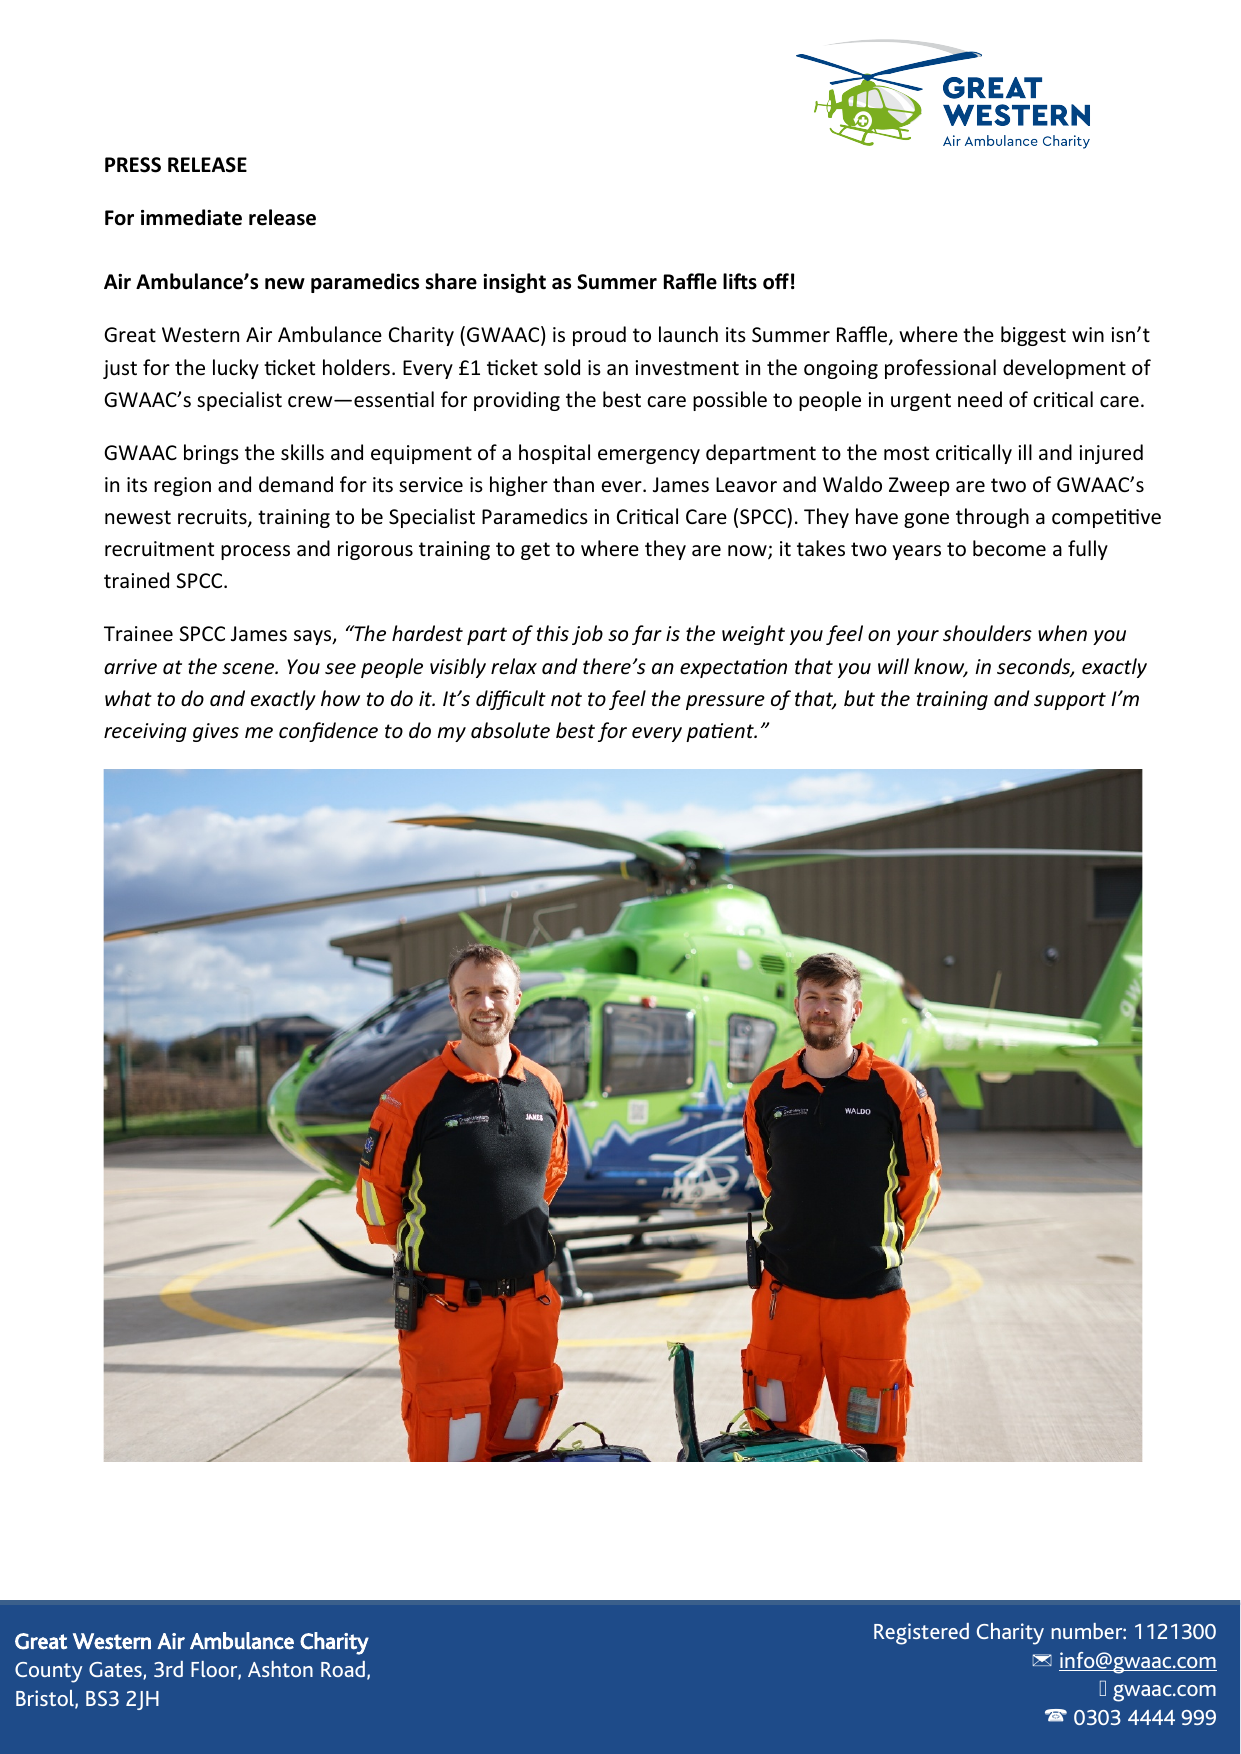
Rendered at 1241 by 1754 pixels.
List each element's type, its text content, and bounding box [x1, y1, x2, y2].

text GWAAC brings the skills and equipment of a hospital emergency department to the most critically ill and injured in its region and demand for its service is higher than ever. James Leavor and Waldo Zweep are two of GWAAC’s newest recruits, training to be Specialist Paramedics in Critical Care (SPCC). They have gone through a competitive recruitment process and rigorous training to get to where they are now; it takes two years to become a fully trained SPCC. [103, 438, 1167, 594]
text Trainee SPCC James says, “The hardest part of this job so far is the weight you feel on your shoulders when you arrive at the scene. You see people visibly relax and there’s an expectation that you will know, in seconds, exactly what to do and exactly how to do it. It’s difficult not to feel the pressure of that, but the training and support I’m receiving gives me confidence to do my absolute best for every patient.” [103, 619, 1167, 744]
text PRESS RELEASE [103, 150, 1167, 178]
picture [790, 31, 1101, 153]
text Great Western Air Ambulance Charity (GWAAC) is proud to launch its Summer Raffle, where the biggest win isn’t just for the lucky ticket holders. Every £1 ticket sold is an investment in the ongoing professional development of GWAAC’s specialist crew—essential for providing the best care possible to people in urgent need of critical care. [103, 320, 1167, 413]
picture [103, 769, 1143, 1462]
text For immediate release Air Ambulance’s new paramedics share insight as Summer Raffle lifts off! [103, 203, 1167, 295]
